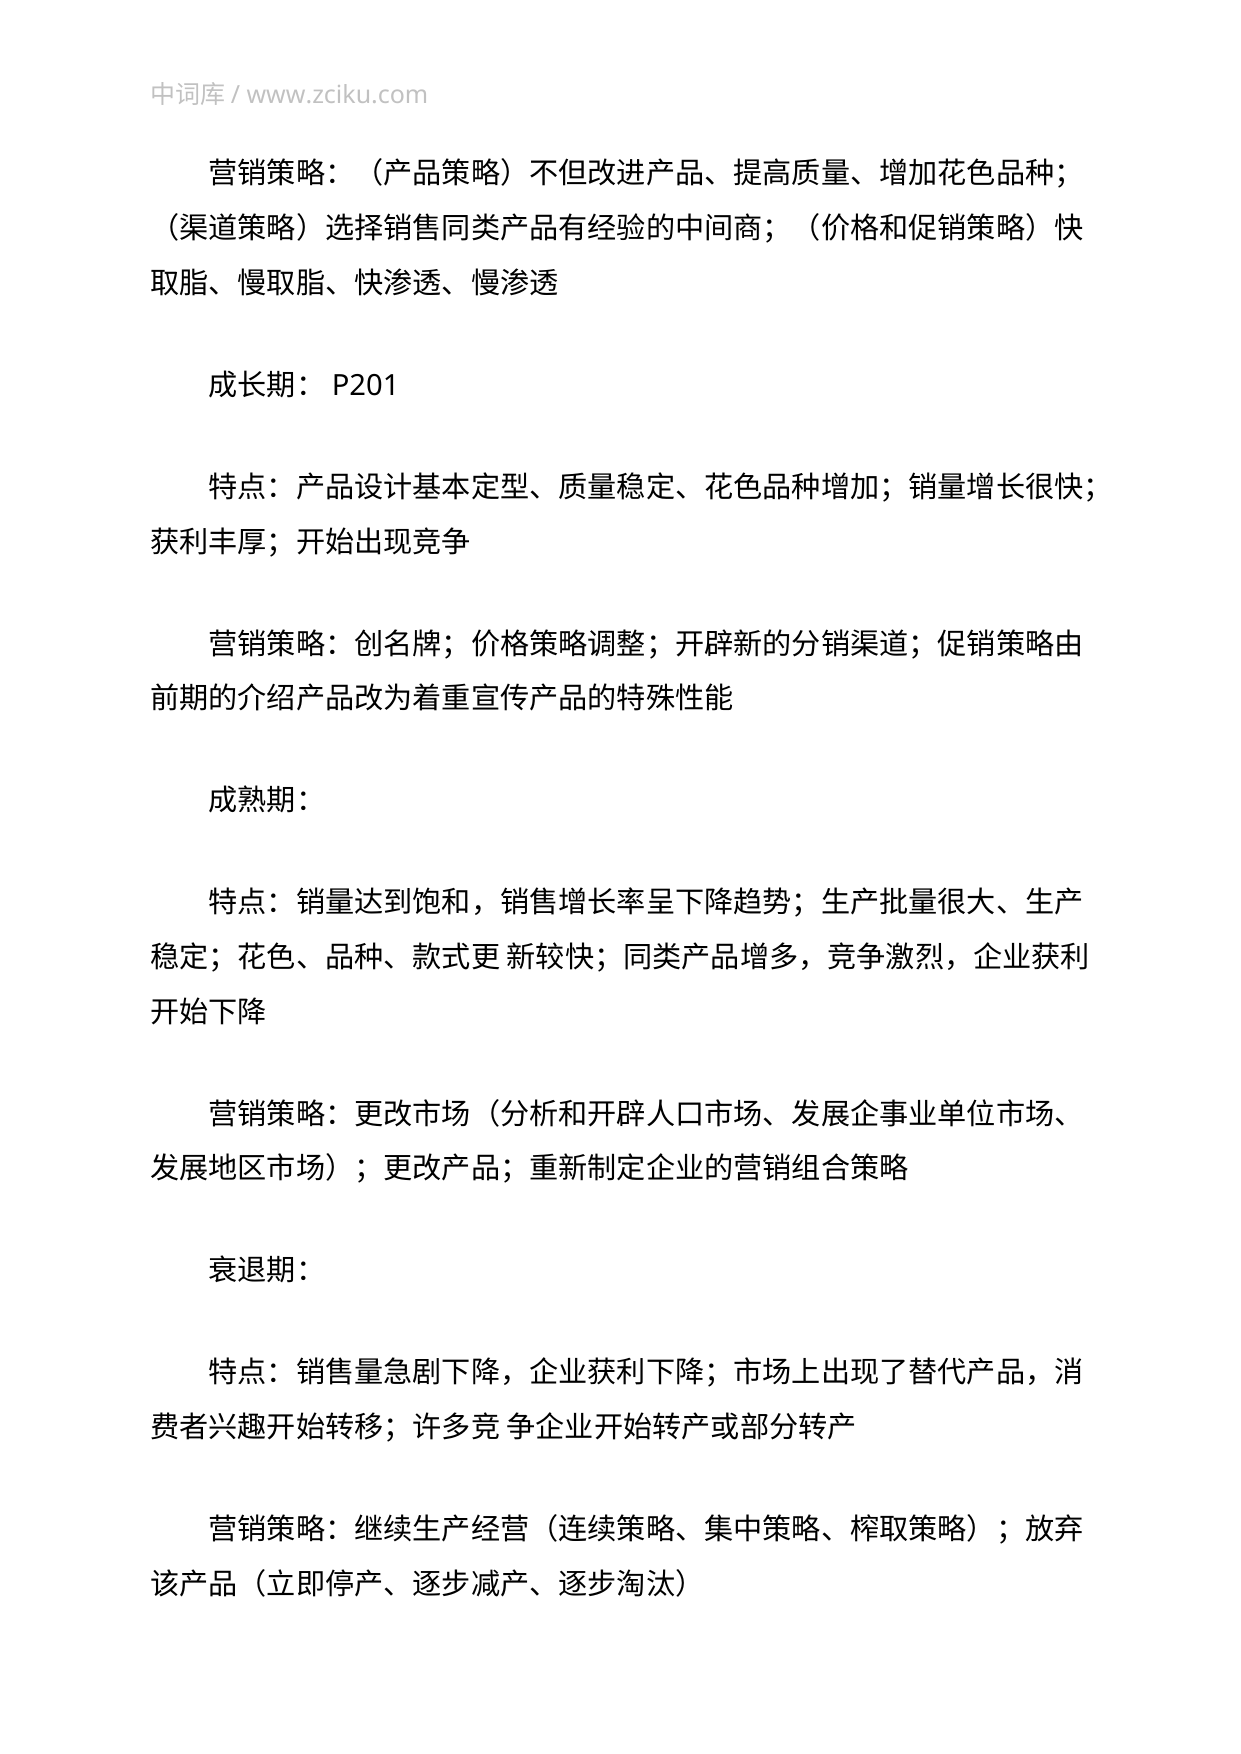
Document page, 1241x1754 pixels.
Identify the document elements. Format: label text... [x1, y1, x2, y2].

text 营销策略：（产品策略）不但改进产品、提高质量、增加花色品种；（渠道策略）选择销售同类产品有经验的中间商；（价格和促销策略）快取脂、慢取脂、快渗透、慢渗透 [150, 150, 1090, 302]
text 营销策略：更改市场（分析和开辟人口市场、发展企事业单位市场、发展地区市场）；更改产品；重新制定企业的营销组合策略 [150, 1090, 1090, 1187]
text 衰退期： [150, 1247, 1090, 1289]
text 成熟期： [150, 777, 1090, 819]
text 特点：销量达到饱和，销售增长率呈下降趋势；生产批量很大、生产稳定；花色、品种、款式更 新较快；同类产品增多，竞争激烈，企业获利开始下降 [150, 879, 1090, 1031]
text 营销策略：创名牌；价格策略调整；开辟新的分销渠道；促销策略由前期的介绍产品改为着重宣传产品的特殊性能 [150, 620, 1090, 717]
text 特点：销售量急剧下降，企业获利下降；市场上出现了替代产品，消费者兴趣开始转移；许多竞 争企业开始转产或部分转产 [150, 1349, 1090, 1446]
text 成长期： P201 [150, 362, 1090, 404]
text 营销策略：继续生产经营（连续策略、集中策略、榨取策略）；放弃该产品（立即停产、逐步减产、逐步淘汰） [150, 1505, 1090, 1602]
text 特点：产品设计基本定型、质量稳定、花色品种增加；销量增长很快；获利丰厚；开始出现竞争 [150, 463, 1090, 561]
